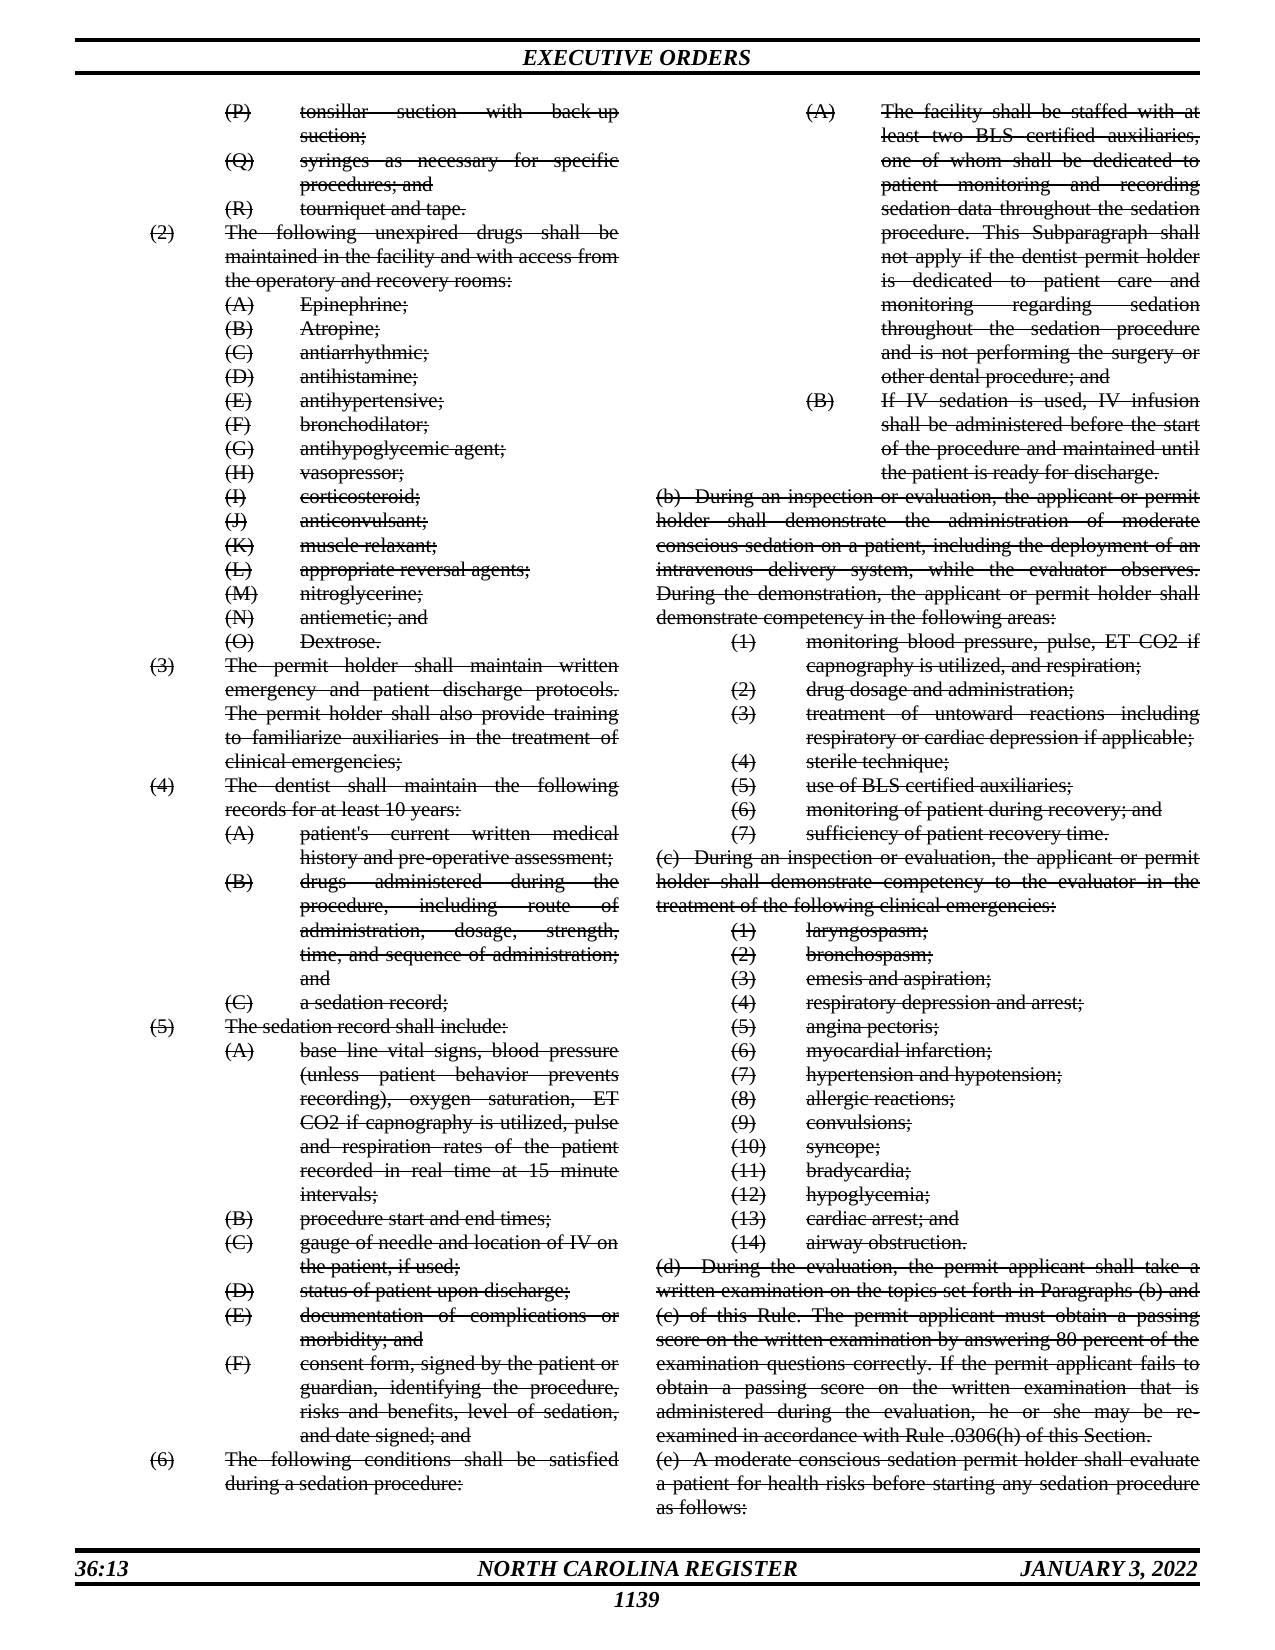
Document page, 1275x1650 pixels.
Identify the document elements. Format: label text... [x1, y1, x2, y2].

text (2) bronchospasm; [731, 942, 1200, 966]
text (E) antihypertensive; [225, 388, 619, 412]
text (I) corticosteroid; [225, 484, 619, 508]
text (H) vasopressor; [225, 460, 619, 484]
text (1) monitoring blood pressure, pulse, ET CO2 if capnography is utilized, and respiration; [731, 629, 1200, 677]
text (N) antiemetic; and [225, 605, 619, 629]
text (F) bronchodilator; [225, 412, 619, 436]
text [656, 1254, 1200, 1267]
text (A) base line vital signs, blood pressure (unless patient behavior prevents recording), oxygen saturation, ET CO2 if capnography is utilized, pulse and respiration rates of the patient recorded in real time at 15 minute intervals; [225, 1038, 619, 1206]
text (6) The following conditions shall be satisfied during a sedation procedure: [150, 1447, 619, 1495]
text (3) The permit holder shall maintain written emergency and patient discharge protocols. The permit holder shall also provide training to familiarize auxiliaries in the treatment of clinical emergencies; [150, 653, 619, 773]
text (7) hypertension and hypotension; [731, 1062, 1200, 1086]
text (F) consent form, signed by the patient or guardian, identifying the procedure, risks and benefits, level of sedation, and date signed; and [225, 1351, 619, 1447]
text (B) If IV sedation is used, IV infusion shall be administered before the start of the procedure and maintained until the patient is ready for discharge. [806, 388, 1200, 484]
text (4) sterile technique; [731, 749, 1200, 773]
text (2) The following unexpired drugs shall be maintained in the facility and with access from the operatory and recovery rooms: [150, 220, 619, 292]
text (C) a sedation record; [225, 990, 619, 1014]
text (M) nitroglycerine; [225, 581, 619, 605]
text (Q) syringes as necessary for specific procedures; and [225, 147, 619, 196]
text (8) allergic reactions; [731, 1086, 1200, 1110]
text (E) documentation of complications or morbidity; and [225, 1302, 619, 1351]
text (A) patient's current written medical history and pre-operative assessment; [225, 821, 619, 869]
text (e) A moderate conscious sedation permit holder shall evaluate a patient for health risks before starting any sedation procedure as follows: [656, 1461, 1200, 1484]
text (e) A moderate conscious sedation permit holder shall evaluate a patient for health risks before starting any sedation procedure as follows: [656, 1485, 1200, 1519]
text (c) During an inspection or evaluation, the applicant or permit holder shall demonstrate competency to the evaluator in the treatment of the following clinical emergencies: [656, 859, 1200, 882]
text (4) The dentist shall maintain the following records for at least 10 years: [150, 773, 619, 821]
text (13) cardiac arrest; and [731, 1206, 1200, 1230]
text (c) During an inspection or evaluation, the applicant or permit holder shall demonstrate competency to the evaluator in the treatment of the following clinical emergencies: [656, 884, 1200, 917]
text (B) drugs administered during the procedure, including route of administration, dosage, strength, time, and sequence of administration; and [225, 869, 619, 990]
text (3) treatment of untoward reactions including respiratory or cardiac depression if applicable; [731, 701, 1200, 749]
text (5) angina pectoris; [731, 1014, 1200, 1038]
text (4) respiratory depression and arrest; [731, 990, 1200, 1014]
text (K) muscle relaxant; [225, 532, 619, 557]
text (P) tonsillar suction with back-up suction; [225, 99, 619, 147]
text (5) The sedation record shall include: [150, 1014, 619, 1038]
text (6) monitoring of patient during recovery; and [731, 797, 1200, 821]
text (C) gauge of needle and location of IV on the patient, if used; [225, 1230, 619, 1278]
text (D) antihistamine; [225, 364, 619, 388]
text (A) The facility shall be staffed with at least two BLS certified auxiliaries, one of whom shall be dedicated to patient monitoring and recording sedation data throughout the sedation procedure. This Subparagraph shall not apply if the dentist permit holder is dedicated to patient care and monitoring regarding sedation throughout the sedation procedure and is not performing the surgery or other dental procedure; and [806, 99, 1200, 388]
text (6) myocardial infarction; [731, 1038, 1200, 1062]
text (B) Atropine; [225, 316, 619, 340]
text (10) syncope; [731, 1134, 1200, 1158]
text (G) antihypoglycemic agent; [225, 436, 619, 460]
text (L) appropriate reversal agents; [225, 557, 619, 581]
text (J) anticonvulsant; [225, 508, 619, 532]
text (R) tourniquet and tape. [225, 196, 619, 220]
text (D) status of patient upon discharge; [225, 1278, 619, 1302]
text (3) emesis and aspiration; [731, 966, 1200, 990]
text (9) convulsions; [731, 1110, 1200, 1134]
text (14) airway obstruction. [731, 1230, 1200, 1254]
text (1) laryngospasm; [731, 917, 1200, 942]
text (12) hypoglycemia; [731, 1182, 1200, 1206]
text (7) sufficiency of patient recovery time. [731, 821, 1200, 845]
text (O) Dextrose. [225, 629, 619, 653]
text (C) antiarrhythmic; [225, 340, 619, 364]
text (5) use of BLS certified auxiliaries; [731, 773, 1200, 797]
text (B) procedure start and end times; [225, 1206, 619, 1230]
text (A) Epinephrine; [225, 292, 619, 316]
text (11) bradycardia; [731, 1158, 1200, 1182]
text (2) drug dosage and administration; [731, 677, 1200, 701]
